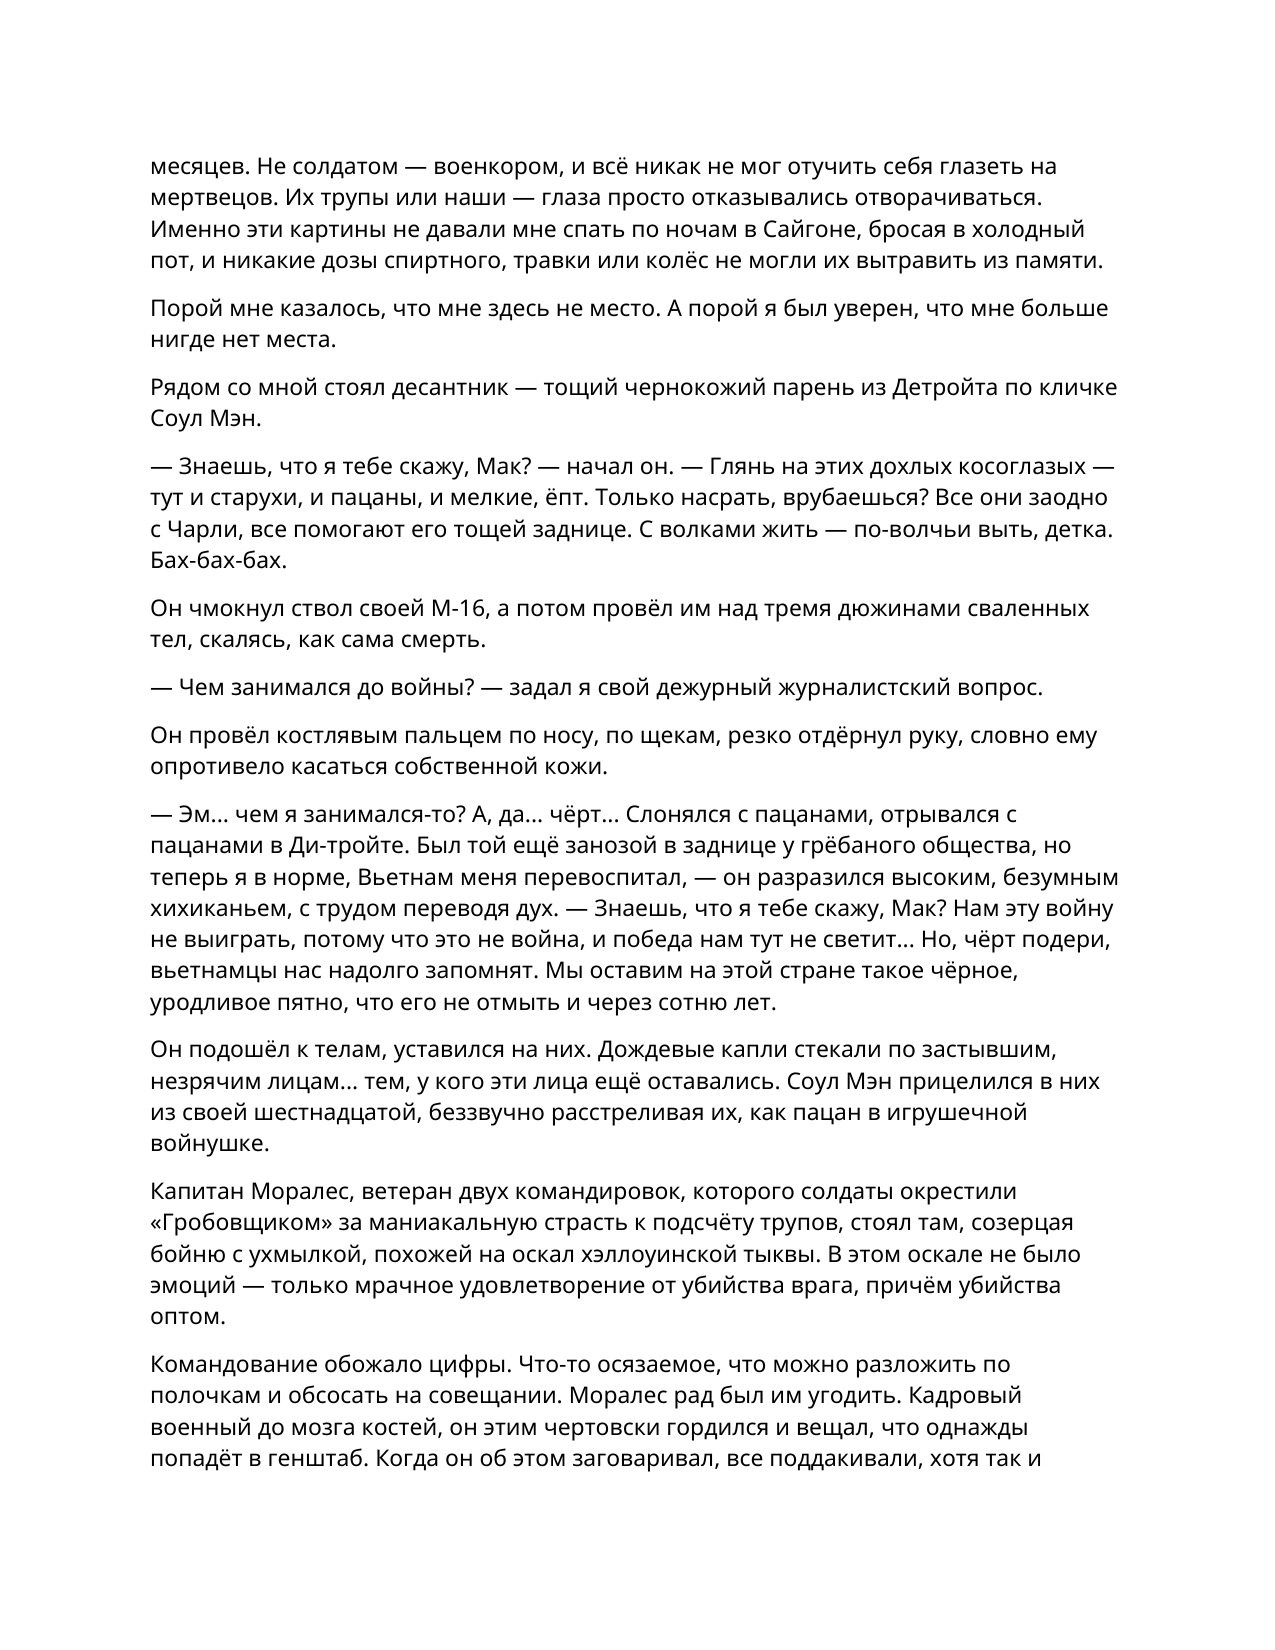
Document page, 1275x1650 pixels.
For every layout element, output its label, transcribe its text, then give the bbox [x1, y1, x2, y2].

text — Чем занимался до войны? — задал я свой дежурный журналистский вопрос. [150, 671, 1125, 702]
text — Эм... чем я занимался-то? А, да... чёрт... Слонялся с пацанами, отрывался с пацанами в Ди-тройте. Был той ещё занозой в заднице у грёбаного общества, но теперь я в норме, Вьетнам меня перевоспитал, — он разразился высоким, безумным хихиканьем, с трудом переводя дух. — Знаешь, что я тебе скажу, Мак? Нам эту войну не выиграть, потому что это не война, и победа нам тут не светит... Но, чёрт подери, вьетнамцы нас надолго запомнят. Мы оставим на этой стране такое чёрное, уродливое пятно, что его не отмыть и через сотню лет. [150, 798, 1125, 1017]
text Капитан Моралес, ветеран двух командировок, которого солдаты окрестили «Гробовщиком» за маниакальную страсть к подсчёту трупов, стоял там, созерцая бойню с ухмылкой, похожей на оскал хэллоуинской тыквы. В этом оскале не было эмоций — только мрачное удовлетворение от убийства врага, причём убийства оптом. [150, 1175, 1125, 1331]
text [150, 1348, 1125, 1473]
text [150, 150, 1125, 275]
text Он чмокнул ствол своей М-16, а потом провёл им над тремя дюжинами сваленных тел, скалясь, как сама смерть. [150, 592, 1125, 654]
text Рядом со мной стоял десантник — тощий чернокожий парень из Детройта по кличке Соул Мэн. [150, 371, 1125, 433]
text Он подошёл к телам, уставился на них. Дождевые капли стекали по застывшим, незрячим лицам... тем, у кого эти лица ещё оставались. Соул Мэн прицелился в них из своей шестнадцатой, беззвучно расстреливая их, как пацан в игрушечной войнушке. [150, 1033, 1125, 1158]
text Порой мне казалось, что мне здесь не место. А порой я был уверен, что мне больше нигде нет места. [150, 292, 1125, 354]
text Он провёл костлявым пальцем по носу, по щекам, резко отдёрнул руку, словно ему опротивело касаться собственной кожи. [150, 719, 1125, 781]
text — Знаешь, что я тебе скажу, Мак? — начал он. — Глянь на этих дохлых косоглазых — тут и старухи, и пацаны, и мелкие, ёпт. Только насрать, врубаешься? Все они заодно с Чарли, все помогают его тощей заднице. С волками жить — по-волчьи выть, детка. Бах-бах-бах. [150, 450, 1125, 575]
